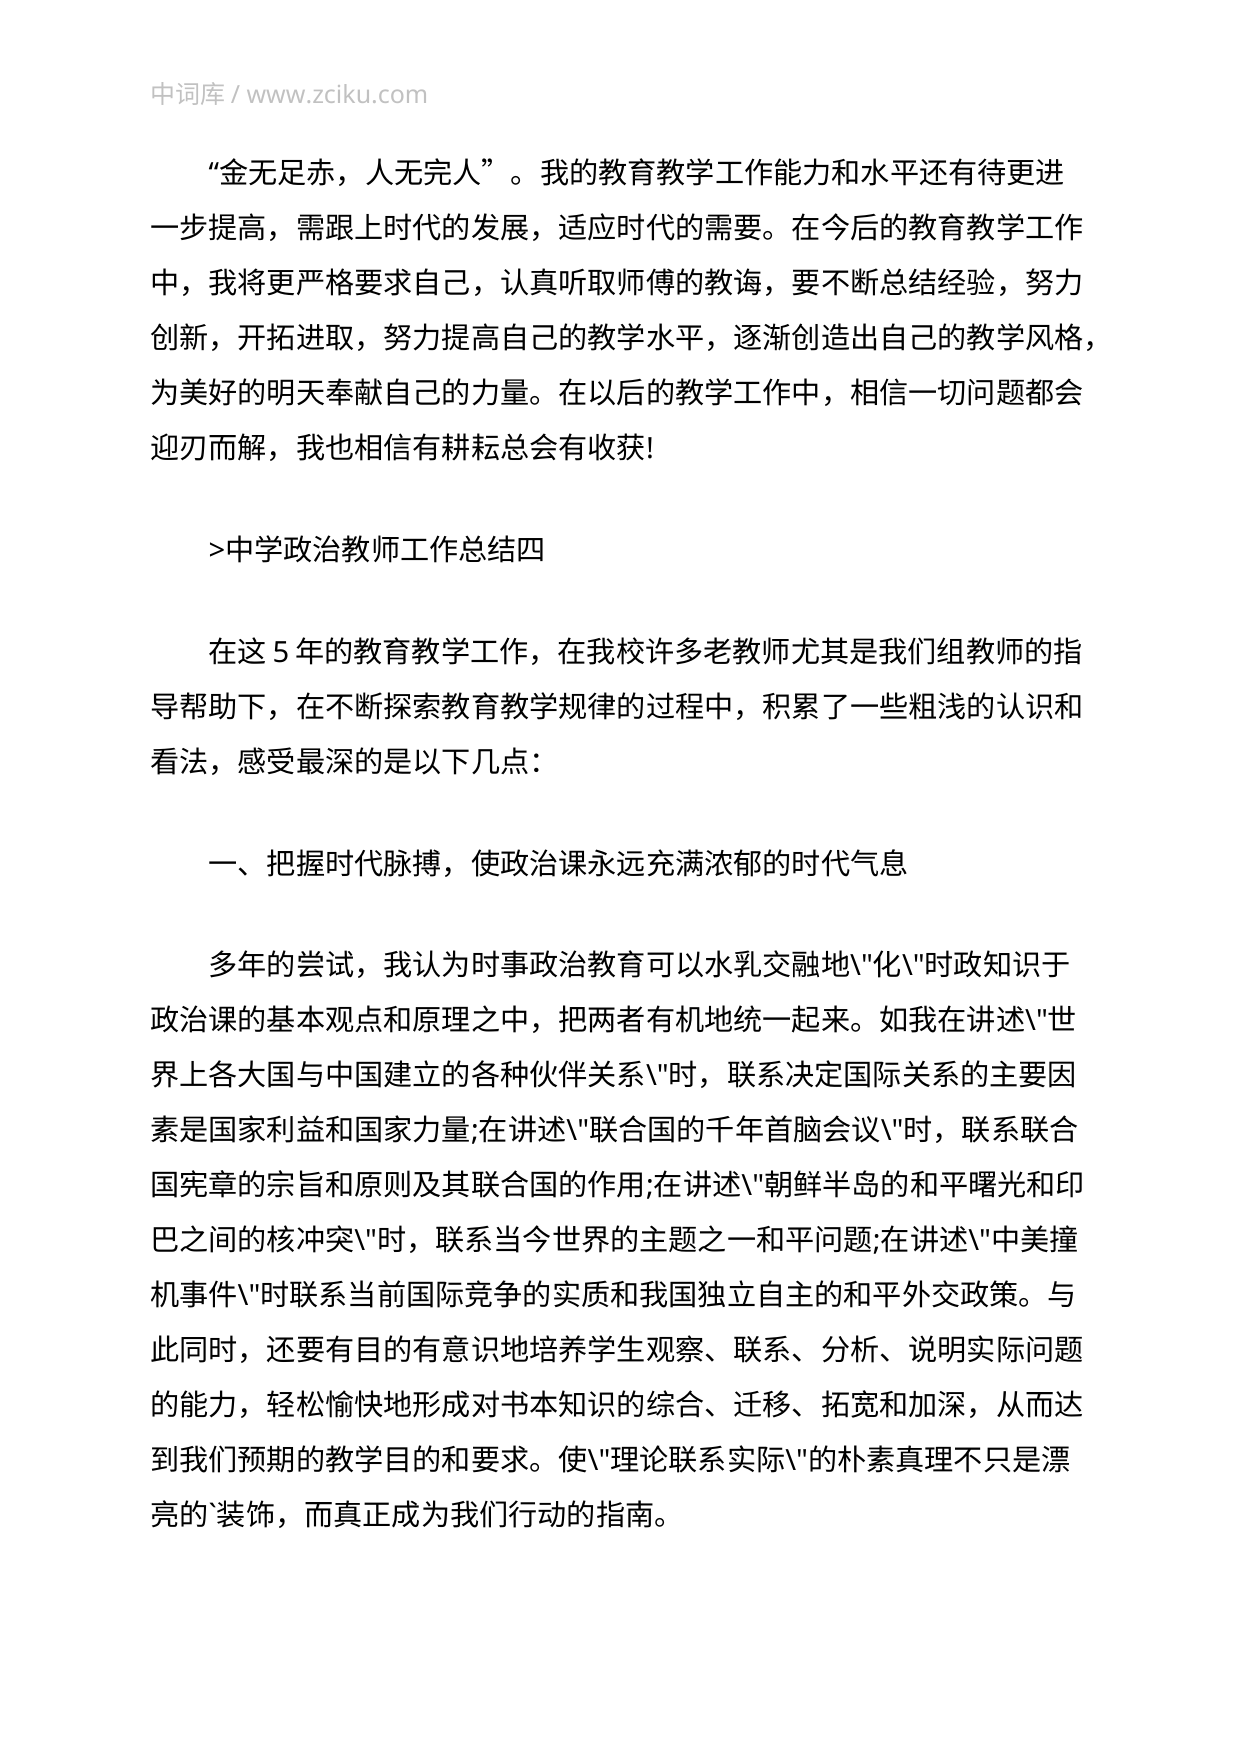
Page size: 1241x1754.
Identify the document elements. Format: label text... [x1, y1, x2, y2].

text 多年的尝试，我认为时事政治教育可以水乳交融地\"化\"时政知识于政治课的基本观点和原理之中，把两者有机地统一起来。如我在讲述\"世界上各大国与中国建立的各种伙伴关系\"时，联系决定国际关系的主要因素是国家利益和国家力量;在讲述\"联合国的千年首脑会议\"时，联系联合国宪章的宗旨和原则及其联合国的作用;在讲述\"朝鲜半岛的和平曙光和印巴之间的核冲突\"时，联系当今世界的主题之一和平问题;在讲述\"中美撞机事件\"时联系当前国际竞争的实质和我国独立自主的和平外交政策。与此同时，还要有目的有意识地培养学生观察、联系、分析、说明实际问题的能力，轻松愉快地形成对书本知识的综合、迁移、拓宽和加深，从而达到我们预期的教学目的和要求。使\"理论联系实际\"的朴素真理不只是漂亮的`装饰，而真正成为我们行动的指南。 [150, 942, 1090, 1534]
text 一、把握时代脉搏，使政治课永远充满浓郁的时代气息 [150, 840, 1090, 882]
text 在这5年的教育教学工作，在我校许多老教师尤其是我们组教师的指导帮助下，在不断探索教育教学规律的过程中，积累了一些粗浅的认识和看法，感受最深的是以下几点： [150, 628, 1090, 781]
text “金无足赤，人无完人”。我的教育教学工作能力和水平还有待更进一步提高，需跟上时代的发展，适应时代的需要。在今后的教育教学工作中，我将更严格要求自己，认真听取师傅的教诲，要不断总结经验，努力创新，开拓进取，努力提高自己的教学水平，逐渐创造出自己的教学风格，为美好的明天奉献自己的力量。在以后的教学工作中，相信一切问题都会迎刃而解，我也相信有耕耘总会有收获! [150, 150, 1090, 467]
text >中学政治教师工作总结四 [150, 527, 1090, 569]
